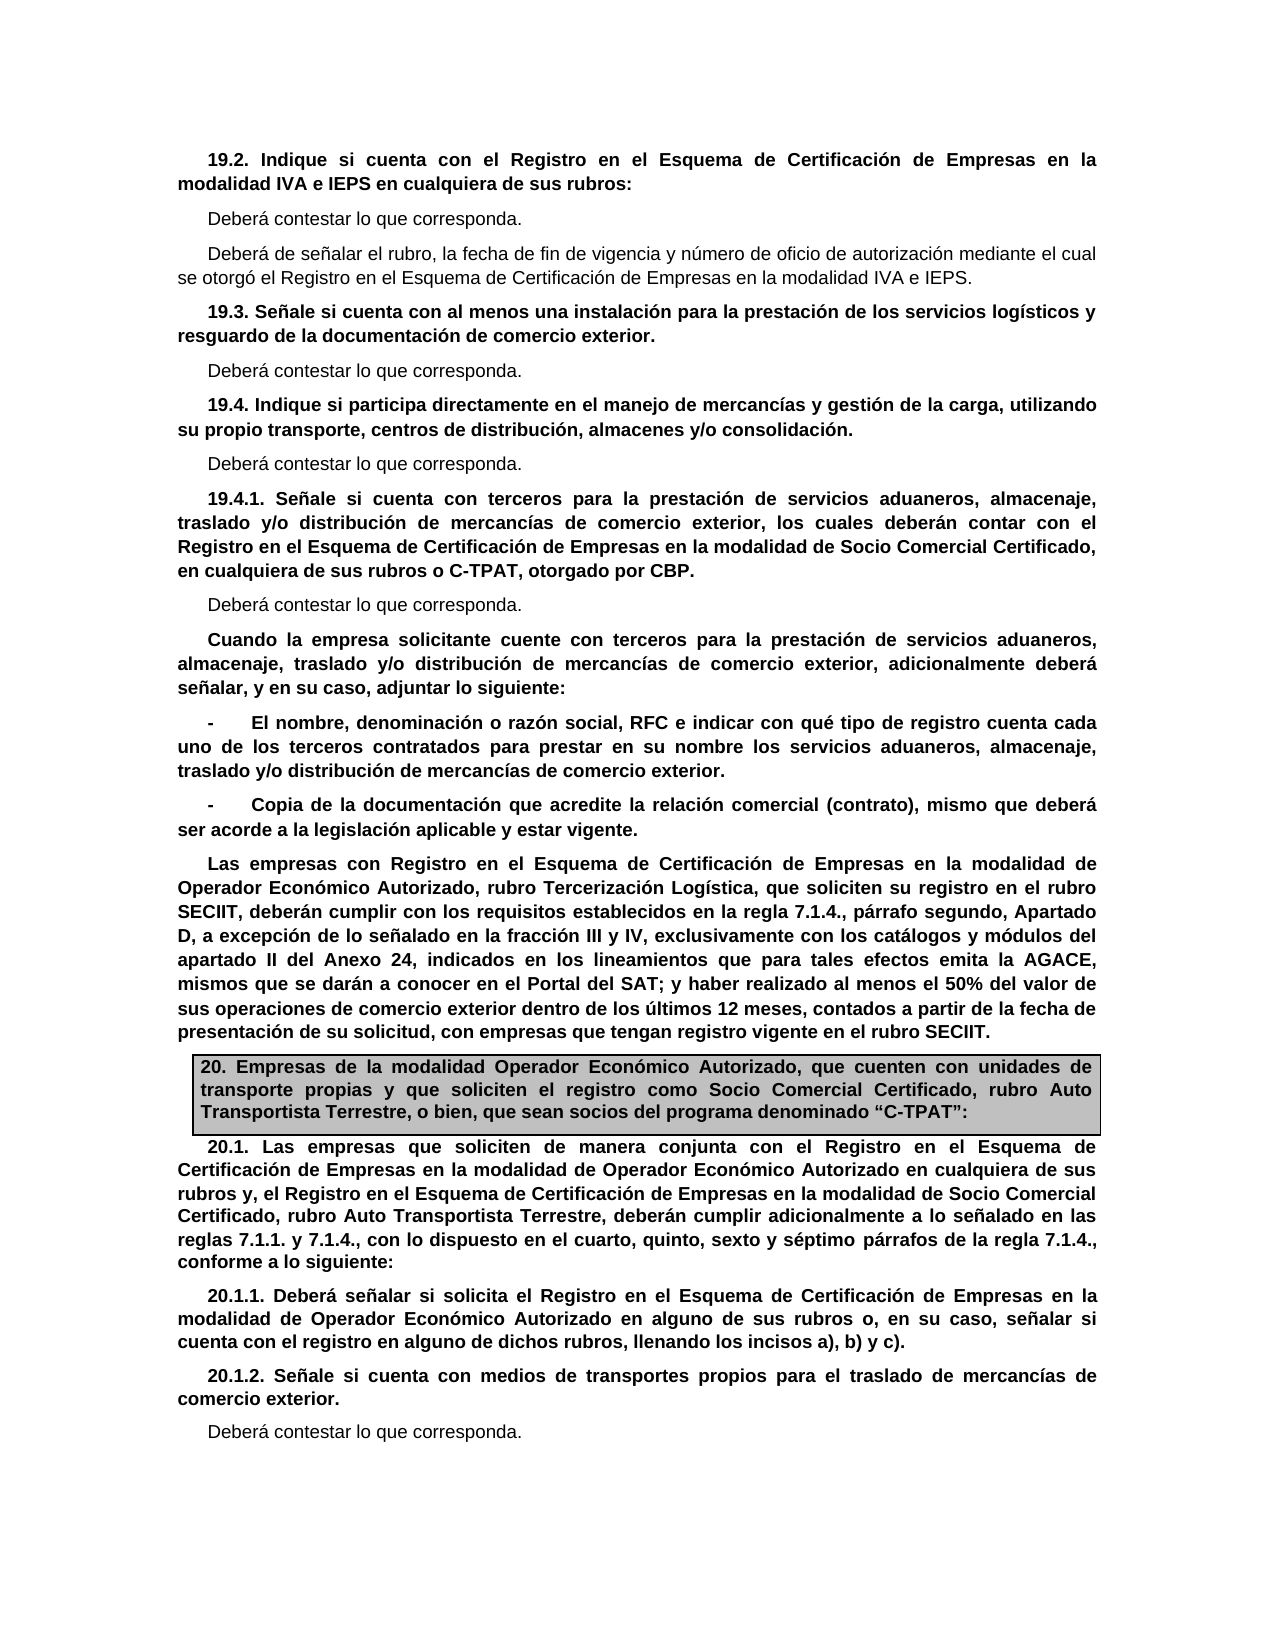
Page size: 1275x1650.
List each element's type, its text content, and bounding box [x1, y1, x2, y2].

text Cuando la empresa solicitante cuente con terceros para la prestación de servicios aduaneros, almacenaje, traslado y/o distribución de mercancías de comercio exterior, adicionalmente deberá señalar, y en su caso, adjuntar lo siguiente: [177, 627, 1098, 699]
table_header 20. Empresas de la modalidad Operador Económico Autorizado, que cuenten con unidades de transporte propias y que soliciten el registro como Socio Comercial Certificado, rubro Auto Transportista Terrestre, o bien, que sean socios del programa denominado “C-TPAT”: [194, 1056, 1100, 1134]
text 20.1.1. Deberá señalar si solicita el Registro en el Esquema de Certificación de Empresas en la modalidad de Operador Económico Autorizado en alguno de sus rubros o, en su caso, señalar si cuenta con el registro en alguno de dichos rubros, llenando los incisos a), b) y c). [177, 1284, 1098, 1353]
text 19.2. Indique si cuenta con el Registro en el Esquema de Certificación de Empresas en la modalidad IVA e IEPS en cualquiera de sus rubros: [177, 148, 1098, 196]
text Deberá contestar lo que corresponda. [177, 206, 1098, 230]
text Deberá de señalar el rubro, la fecha de fin de vigencia y número de oficio de autorización mediante el cual se otorgó el Registro en el Esquema de Certificación de Empresas en la modalidad IVA e IEPS. [177, 241, 1098, 289]
text - Copia de la documentación que acredite la relación comercial (contrato), mismo que deberá ser acorde a la legislación aplicable y estar vigente. [177, 793, 1098, 841]
text 19.3. Señale si cuenta con al menos una instalación para la prestación de los servicios logísticos y resguardo de la documentación de comercio exterior. [177, 299, 1098, 348]
text 20.1.2. Señale si cuenta con medios de transportes propios para el traslado de mercancías de comercio exterior. [177, 1364, 1098, 1410]
text 19.4.1. Señale si cuenta con terceros para la prestación de servicios aduaneros, almacenaje, traslado y/o distribución de mercancías de comercio exterior, los cuales deberán contar con el Registro en el Esquema de Certificación de Empresas en la modalidad de Socio Comercial Certificado, en cualquiera de sus rubros o C-TPAT, otorgado por CBP. [177, 486, 1098, 582]
text Deberá contestar lo que corresponda. [177, 1420, 1098, 1443]
text Deberá contestar lo que corresponda. [177, 358, 1098, 382]
text Deberá contestar lo que corresponda. [177, 451, 1098, 475]
text 19.4. Indique si participa directamente en el manejo de mercancías y gestión de la carga, utilizando su propio transporte, centros de distribución, almacenes y/o consolidación. [177, 393, 1098, 441]
text 20.1. Las empresas que soliciten de manera conjunta con el Registro en el Esquema de Certificación de Empresas en la modalidad de Operador Económico Autorizado en cualquiera de sus rubros y, el Registro en el Esquema de Certificación de Empresas en la modalidad de Socio Comercial Certificado, rubro Auto Transportista Terrestre, deberán cumplir adicionalmente a lo señalado en las reglas 7.1.1. y 7.1.4., con lo dispuesto en el cuarto, quinto, sexto y séptimo párrafos de la regla 7.1.4., conforme a lo siguiente: [177, 1136, 1098, 1274]
text Las empresas con Registro en el Esquema de Certificación de Empresas en la modalidad de Operador Económico Autorizado, rubro Tercerización Logística, que soliciten su registro en el rubro SECIIT, deberán cumplir con los requisitos establecidos en la regla 7.1.4., párrafo segundo, Apartado D, a excepción de lo señalado en la fracción III y IV, exclusivamente con los catálogos y módulos del apartado II del Anexo 24, indicados en los lineamientos que para tales efectos emita la AGACE, mismos que se darán a conocer en el Portal del SAT; y haber realizado al menos el 50% del valor de sus operaciones de comercio exterior dentro de los últimos 12 meses, contados a partir de la fecha de presentación de su solicitud, con empresas que tengan registro vigente en el rubro SECIIT. [177, 851, 1098, 1044]
text - El nombre, denominación o razón social, RFC e indicar con qué tipo de registro cuenta cada uno de los terceros contratados para prestar en su nombre los servicios aduaneros, almacenaje, traslado y/o distribución de mercancías de comercio exterior. [177, 710, 1098, 782]
text Deberá contestar lo que corresponda. [177, 593, 1098, 617]
